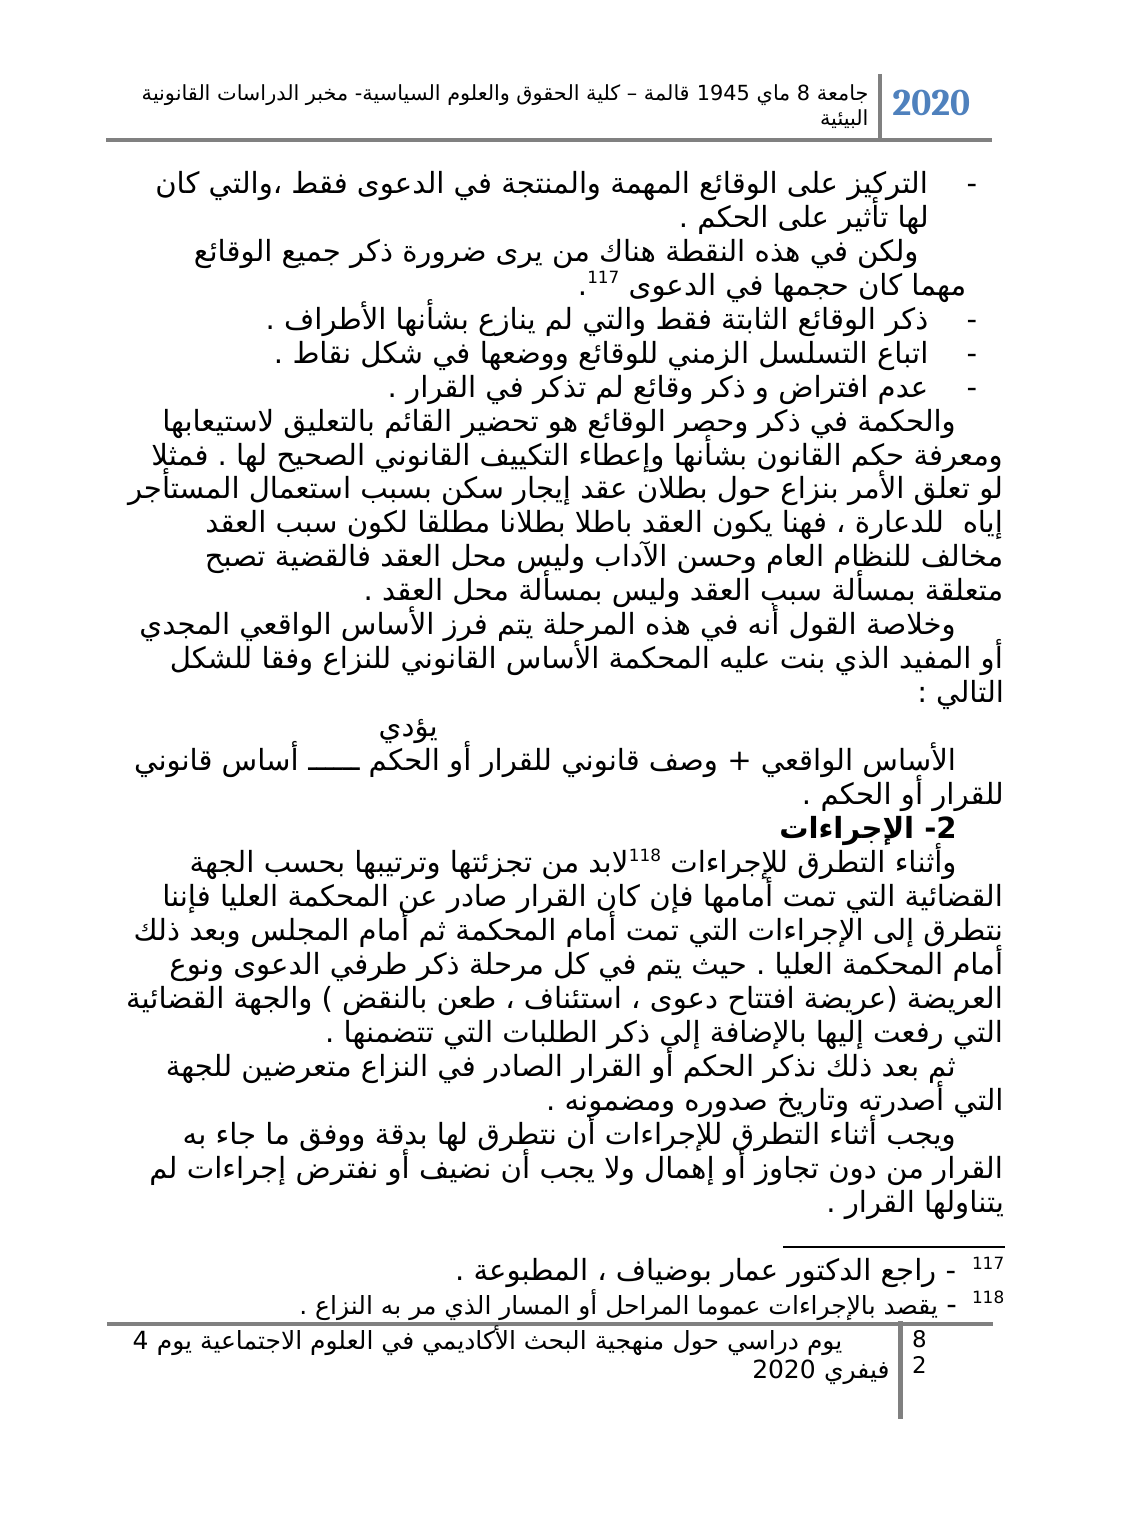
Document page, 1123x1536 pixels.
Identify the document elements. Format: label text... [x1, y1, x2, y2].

text ولكن في هذه النقطة هناك من يرى ضرورة ذكر جميع الوقائع مهما كان حجمها في الدعوى . [193, 234, 967, 302]
text الأساس الواقعي + وصف قانوني للقرار أو الحكم ــــــ أساس قانوني للقرار أو الحكم . [118, 743, 1004, 811]
text ثم بعد ذلك نذكر الحكم أو القرار الصادر في النزاع متعرضين للجهة التي أصدرته وتاريخ صدوره ومضمونه . [118, 1049, 1004, 1117]
text وخلاصة القول أنه في هذه المرحلة يتم فرز الأساس الواقعي المجدي أو المفيد الذي بنت عليه المحكمة الأساس القانوني للنزاع وفقا للشكل التالي : [118, 608, 1004, 709]
list التركيز على الوقائع المهمة والمنتجة في الدعوى فقط ،والتي كان لها تأثير على الحكم . [118, 166, 967, 234]
text وأثناء التطرق للإجراءات لابد من تجزئتها وترتيبها بحسب الجهة القضائية التي تمت أمامها فإن كان القرار صادر عن المحكمة العليا فإننا نتطرق إلى الإجراءات التي تمت أمام المحكمة ثم أمام المجلس وبعد ذلك أمام المحكمة العليا . حيث يتم في كل مرحلة ذكر طرفي الدعوى ونوع العريضة (عريضة افتتاح دعوى ، استئناف ، طعن بالنقض ) والجهة القضائية التي رفعت إليها بالإضافة إلى ذكر الطلبات التي تتضمنها . [118, 845, 1004, 1049]
list عدم افتراض و ذكر وقائع لم تذكر في القرار . [118, 370, 967, 404]
text 2- الإجراءات [118, 811, 1004, 845]
text والحكمة في ذكر وحصر الوقائع هو تحضير القائم بالتعليق لاستيعابها ومعرفة حكم القانون بشأنها وإعطاء التكييف القانوني الصحيح لها . فمثلا لو تعلق الأمر بنزاع حول بطلان عقد إيجار سكن بسبب استعمال المستأجر إياه للدعارة ، فهنا يكون العقد باطلا بطلانا مطلقا لكون سبب العقد مخالف للنظام العام وحسن الآداب وليس محل العقد فالقضية تصبح متعلقة بمسألة سبب العقد وليس بمسألة محل العقد . [118, 404, 1004, 608]
text ويجب أثناء التطرق للإجراءات أن نتطرق لها بدقة ووفق ما جاء به القرار من دون تجاوز أو إهمال ولا يجب أن نضيف أو نفترض إجراءات لم يتناولها القرار . [118, 1117, 1004, 1219]
text يؤدي [118, 709, 1004, 743]
list اتباع التسلسل الزمني للوقائع ووضعها في شكل نقاط . [118, 336, 967, 370]
list ذكر الوقائع الثابتة فقط والتي لم ينازع بشأنها الأطراف . [118, 302, 967, 336]
